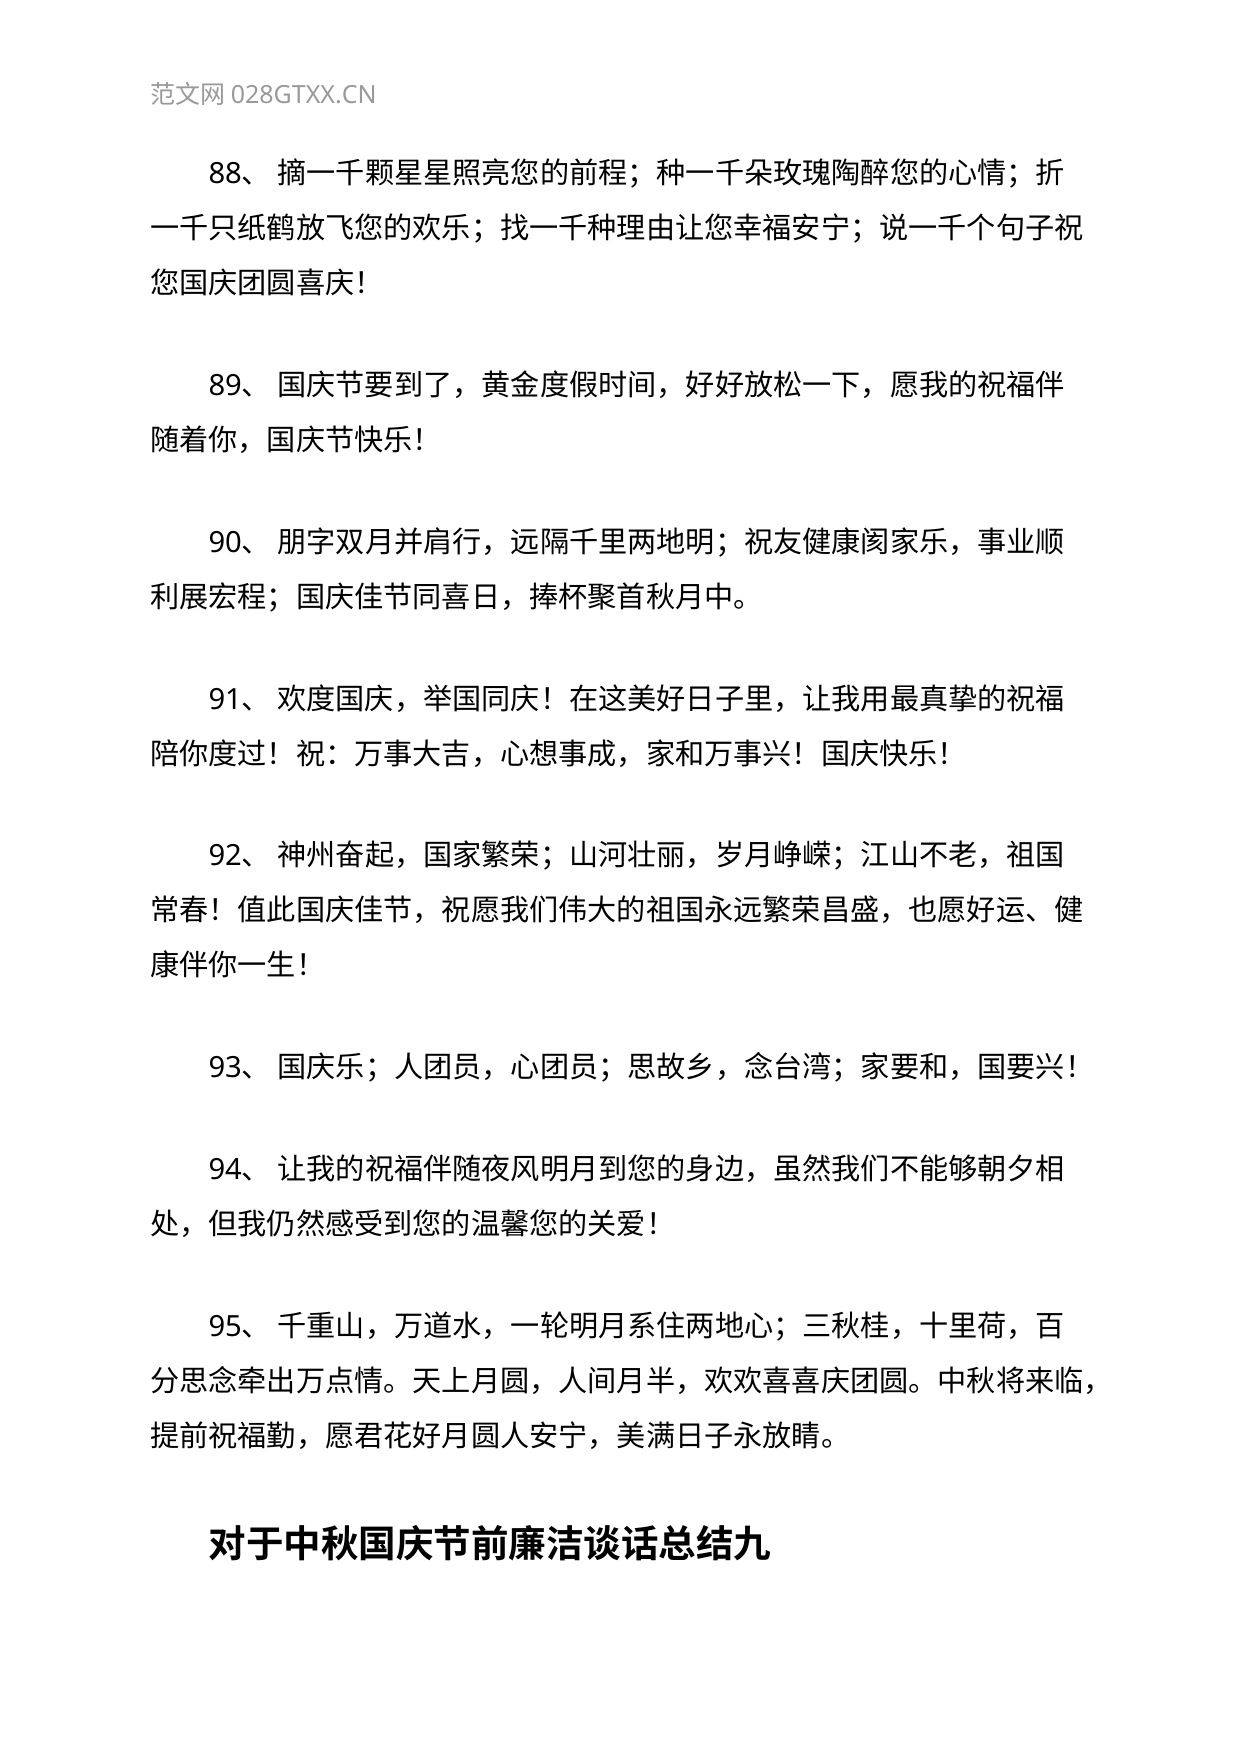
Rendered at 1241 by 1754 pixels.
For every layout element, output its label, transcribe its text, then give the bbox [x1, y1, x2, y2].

text 91、 欢度国庆，举国同庆！在这美好日子里，让我用最真挚的祝福陪你度过！祝：万事大吉，心想事成，家和万事兴！国庆快乐！ [150, 675, 1090, 772]
text 92、 神州奋起，国家繁荣；山河壮丽，岁月峥嵘；江山不老，祖国常春！值此国庆佳节，祝愿我们伟大的祖国永远繁荣昌盛，也愿好运、健康伴你一生！ [150, 832, 1090, 984]
text 95、 千重山，万道水，一轮明月系住两地心；三秋桂，十里荷，百分思念牵出万点情。天上月圆，人间月半，欢欢喜喜庆团圆。中秋将来临，提前祝福勤，愿君花好月圆人安宁，美满日子永放睛。 [150, 1302, 1090, 1454]
text 94、 让我的祝福伴随夜风明月到您的身边，虽然我们不能够朝夕相处，但我仍然感受到您的温馨您的关爱！ [150, 1146, 1090, 1243]
text 89、 国庆节要到了，黄金度假时间，好好放松一下，愿我的祝福伴随着你，国庆节快乐！ [150, 362, 1090, 459]
text 对于中秋国庆节前廉洁谈话总结九 [150, 1514, 1090, 1568]
text 93、 国庆乐；人团员，心团员；思故乡，念台湾；家要和，国要兴！ [150, 1044, 1090, 1086]
text 88、 摘一千颗星星照亮您的前程；种一千朵玫瑰陶醉您的心情；折一千只纸鹤放飞您的欢乐；找一千种理由让您幸福安宁；说一千个句子祝您国庆团圆喜庆！ [150, 150, 1090, 302]
text 90、 朋字双月并肩行，远隔千里两地明；祝友健康阂家乐，事业顺利展宏程；国庆佳节同喜日，捧杯聚首秋月中。 [150, 518, 1090, 616]
